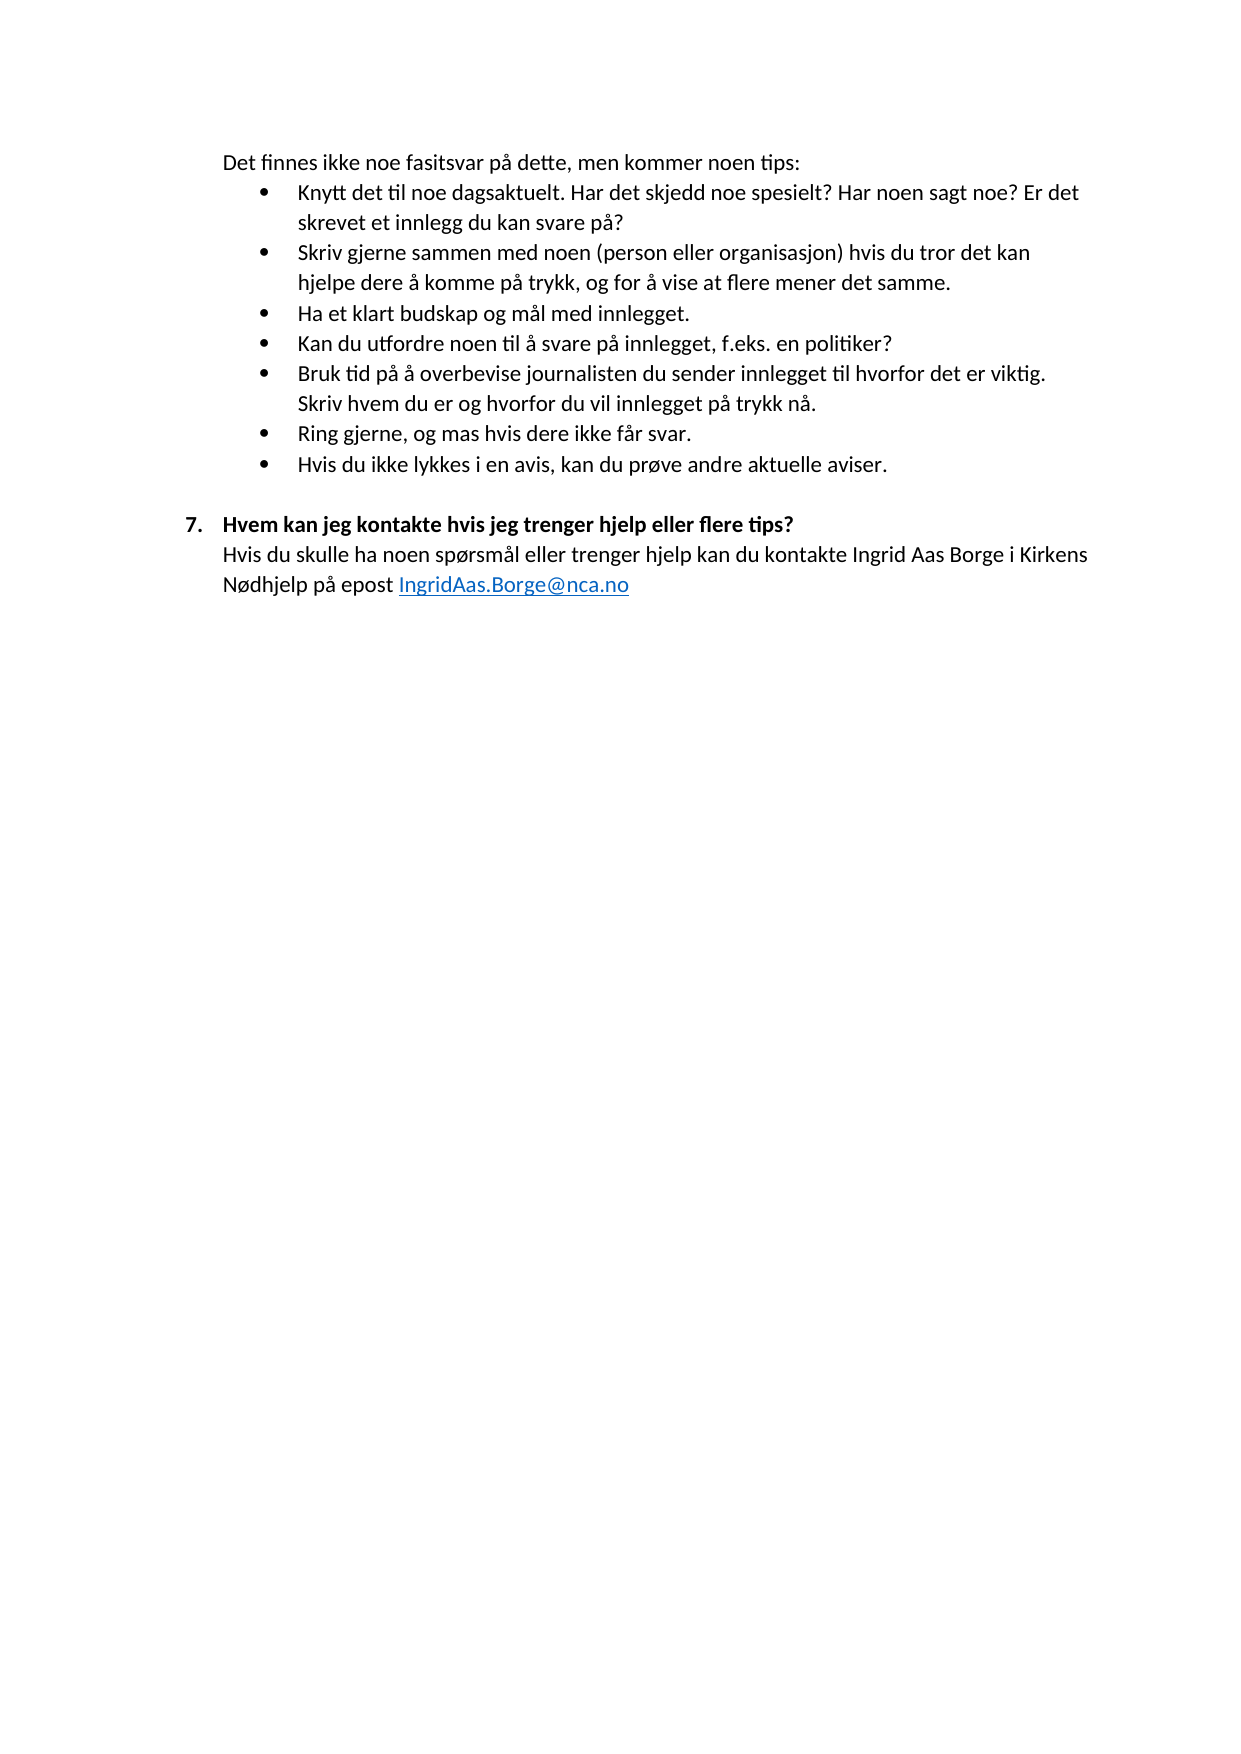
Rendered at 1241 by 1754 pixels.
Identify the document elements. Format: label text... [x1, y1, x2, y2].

list Hvis du ikke lykkes i en avis, kan du prøve andre aktuelle aviser. [260, 450, 1093, 478]
list Ha et klart budskap og mål med innlegget. [260, 299, 1093, 327]
list Kan du utfordre noen til å svare på innlegget, f.eks. en politiker? [260, 329, 1093, 357]
list Bruk tid på å overbevise journalisten du sender innlegget til hvorfor det er viktig. Skriv hvem du er og hvorfor du vil innlegget på trykk nå. [260, 359, 1093, 417]
list Hvem kan jeg kontakte hvis jeg trenger hjelp eller flere tips? [185, 510, 1093, 538]
list Ring gjerne, og mas hvis dere ikke får svar. [260, 419, 1093, 447]
list Skriv gjerne sammen med noen (person eller organisasjon) hvis du tror det kan hjelpe dere å komme på trykk, og for å vise at flere mener det samme. [260, 238, 1093, 296]
list Det finnes ikke noe fasitsvar på dette, men kommer noen tips: [223, 148, 1093, 176]
list Hvis du skulle ha noen spørsmål eller trenger hjelp kan du kontakte Ingrid Aas Borge i Kirkens Nødhjelp på epost IngridAas.Borge@nca.no [223, 540, 1093, 598]
list Knytt det til noe dagsaktuelt. Har det skjedd noe spesielt? Har noen sagt noe? Er det skrevet et innlegg du kan svare på? [260, 178, 1093, 236]
